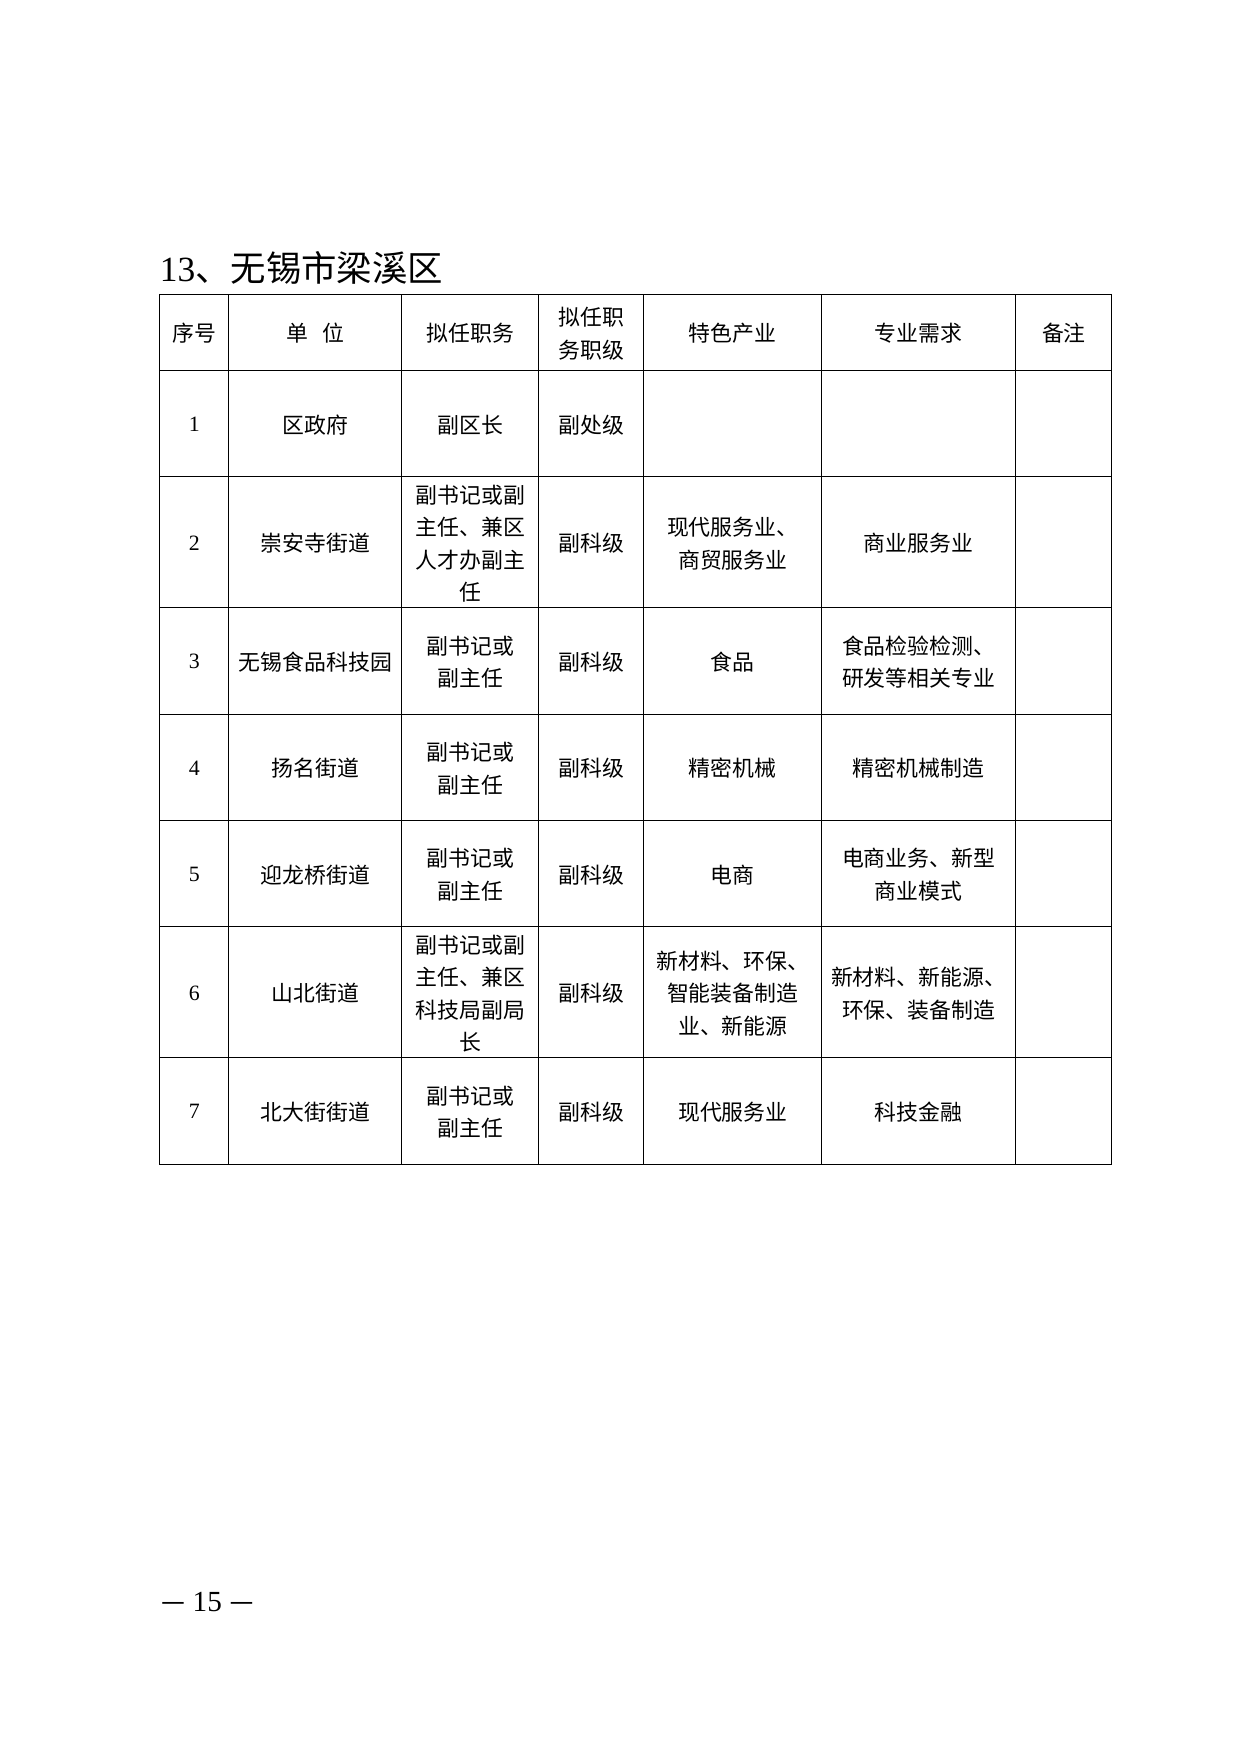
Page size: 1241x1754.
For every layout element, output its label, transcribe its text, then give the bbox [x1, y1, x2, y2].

table_cell 区政府 [229, 371, 401, 476]
table_cell 副科级 [539, 608, 643, 713]
table_cell [1016, 821, 1111, 926]
table_cell [1016, 371, 1111, 476]
table_cell 副科级 [539, 821, 643, 926]
table_cell [1016, 715, 1111, 820]
table_cell 1 [160, 371, 228, 476]
table_header 单 位 [229, 295, 401, 370]
table_cell 副书记或 副主任 [402, 715, 538, 820]
table_cell 山北街道 [229, 927, 401, 1057]
table_cell 新材料、环保、 智能装备制造业、新能源 [644, 927, 821, 1057]
table_cell 3 [160, 608, 228, 713]
table_cell 精密机械 [644, 715, 821, 820]
table_cell 现代服务业、 商贸服务业 [644, 477, 821, 607]
table_cell 副书记或 副主任 [402, 821, 538, 926]
table_cell 现代服务业 [644, 1058, 821, 1164]
table_cell [1016, 1058, 1111, 1164]
table_cell 5 [160, 821, 228, 926]
table_cell 商业服务业 [822, 477, 1015, 607]
table_cell 食品检验检测、 研发等相关专业 [822, 608, 1015, 713]
table_cell 副书记或副主任、兼区科技局副局长 [402, 927, 538, 1057]
table_cell 精密机械制造 [822, 715, 1015, 820]
table_header 特色产业 [644, 295, 821, 370]
table_cell [1016, 927, 1111, 1057]
table_cell [644, 371, 821, 476]
table_cell 迎龙桥街道 [229, 821, 401, 926]
table_cell 副书记或 副主任 [402, 1058, 538, 1164]
table_cell 北大街街道 [229, 1058, 401, 1164]
table_cell 副科级 [539, 1058, 643, 1164]
text 13、无锡市梁溪区 [159, 231, 1081, 294]
table_header 拟任职 务职级 [539, 295, 643, 370]
table_header 备注 [1016, 295, 1111, 370]
table_cell 崇安寺街道 [229, 477, 401, 607]
table_cell 食品 [644, 608, 821, 713]
table_cell 4 [160, 715, 228, 820]
table_cell 7 [160, 1058, 228, 1164]
table_cell 副科级 [539, 927, 643, 1057]
table_cell 副科级 [539, 477, 643, 607]
table_cell [1016, 477, 1111, 607]
table_header 拟任职务 [402, 295, 538, 370]
table_cell 电商业务、新型 商业模式 [822, 821, 1015, 926]
table_cell [822, 371, 1015, 476]
table_cell 科技金融 [822, 1058, 1015, 1164]
table_cell 副科级 [539, 715, 643, 820]
table_cell 6 [160, 927, 228, 1057]
table_cell 电商 [644, 821, 821, 926]
table_cell 副处级 [539, 371, 643, 476]
table_cell 扬名街道 [229, 715, 401, 820]
table_cell 新材料、新能源、环保、装备制造 [822, 927, 1015, 1057]
table_cell 无锡食品科技园 [229, 608, 401, 713]
table_cell 副书记或 副主任 [402, 608, 538, 713]
table_cell 2 [160, 477, 228, 607]
table_header 专业需求 [822, 295, 1015, 370]
table_cell 副书记或副主任、兼区人才办副主任 [402, 477, 538, 607]
table_cell 副区长 [402, 371, 538, 476]
table_cell [1016, 608, 1111, 713]
table_header 序号 [160, 295, 228, 370]
